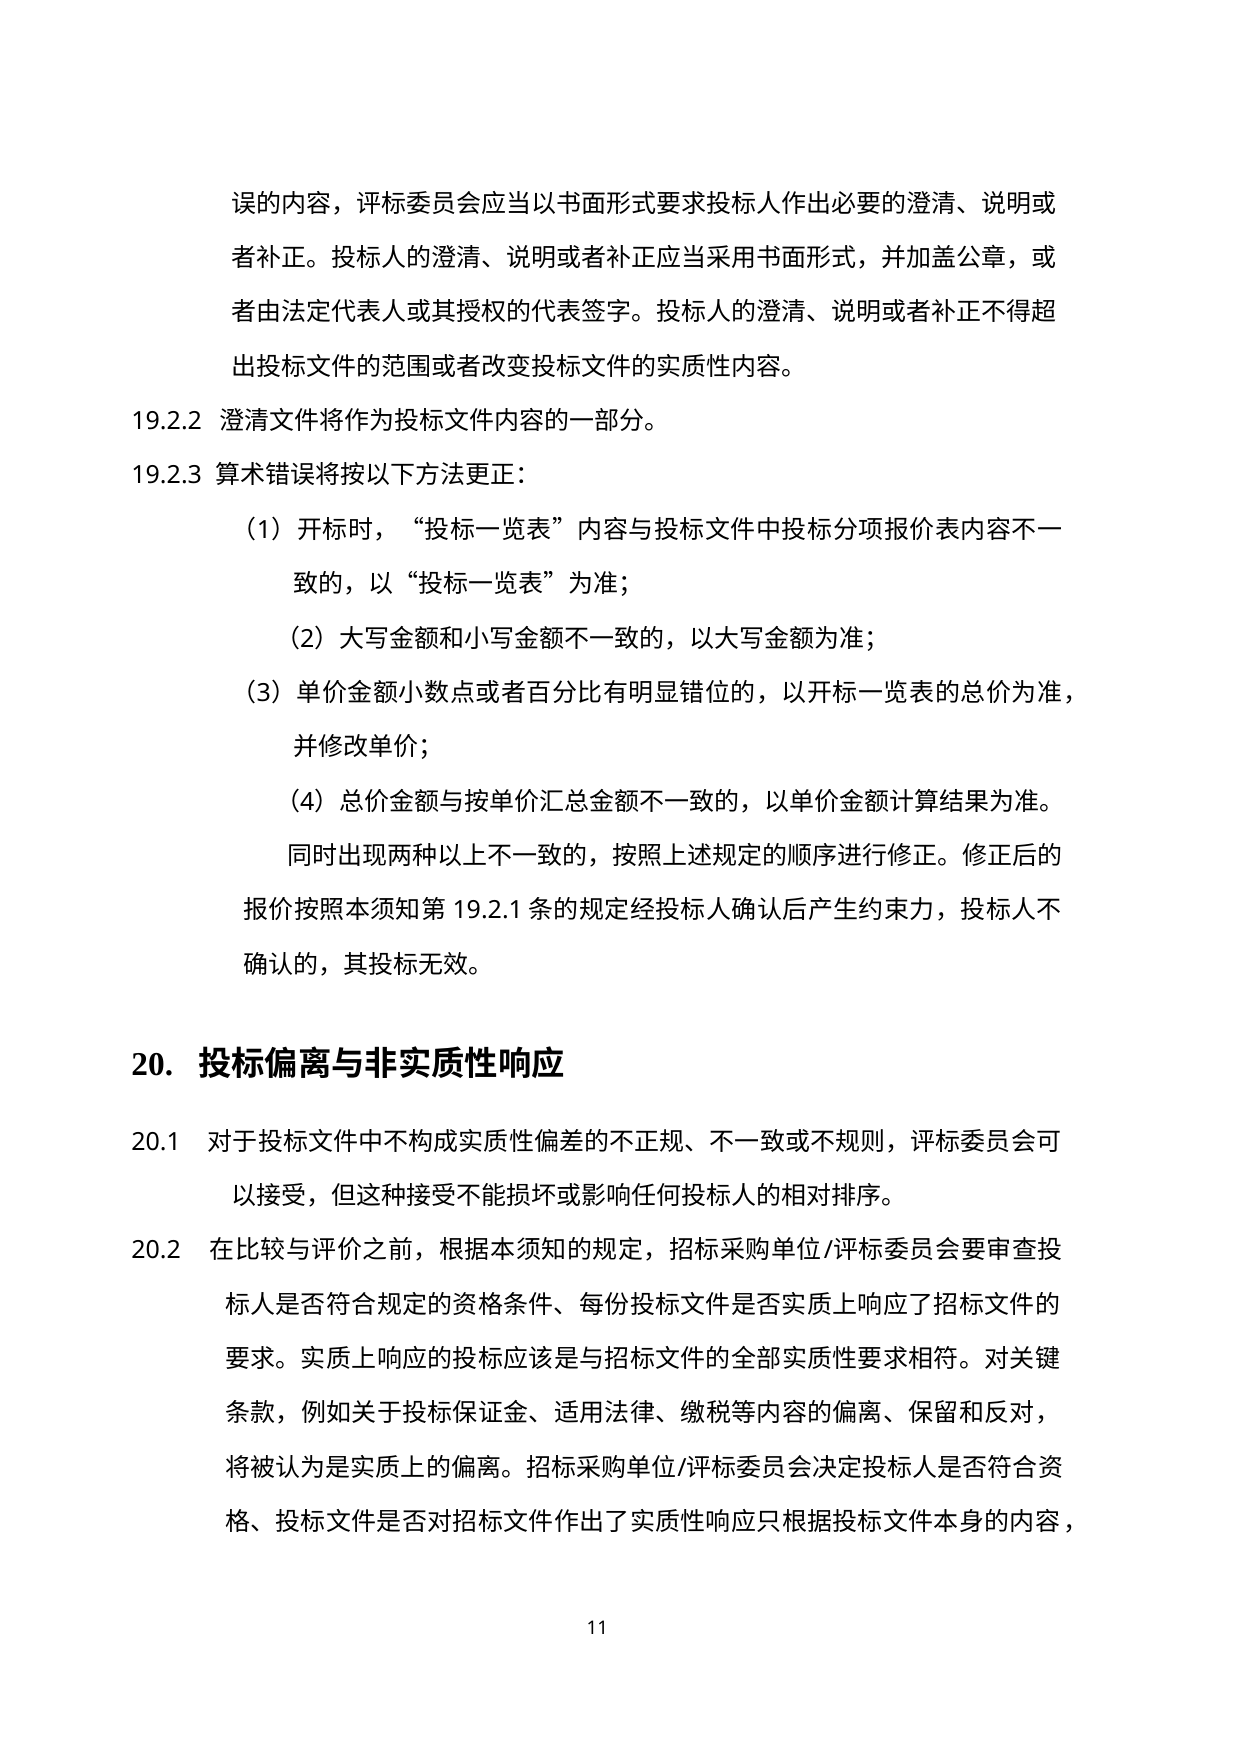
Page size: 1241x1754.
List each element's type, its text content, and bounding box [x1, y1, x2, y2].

text （3）单价金额小数点或者百分比有明显错位的，以开标一览表的总价为准，并修改单价； [231, 672, 1063, 763]
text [131, 183, 1063, 382]
text （2）大写金额和小写金额不一致的，以大写金额为准； [231, 618, 1063, 654]
text 20.1 对于投标文件中不构成实质性偏差的不正规、不一致或不规则，评标委员会可以接受，但这种接受不能损坏或影响任何投标人的相对排序。 [131, 1121, 1063, 1212]
text 19.2.3 算术错误将按以下方法更正： [131, 455, 1063, 491]
subtitle 20. 投标偏离与非实质性响应 [131, 1036, 1063, 1084]
list 澄清文件将作为投标文件内容的一部分。 [131, 401, 1063, 437]
text （1）开标时，“投标一览表”内容与投标文件中投标分项报价表内容不一致的，以“投标一览表”为准； [231, 509, 1063, 600]
text （4）总价金额与按单价汇总金额不一致的，以单价金额计算结果为准。 [231, 781, 1063, 817]
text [131, 1230, 1063, 1538]
text 同时出现两种以上不一致的，按照上述规定的顺序进行修正。修正后的报价按照本须知第19.2.1条的规定经投标人确认后产生约束力，投标人不确认的，其投标无效。 [243, 836, 1063, 981]
